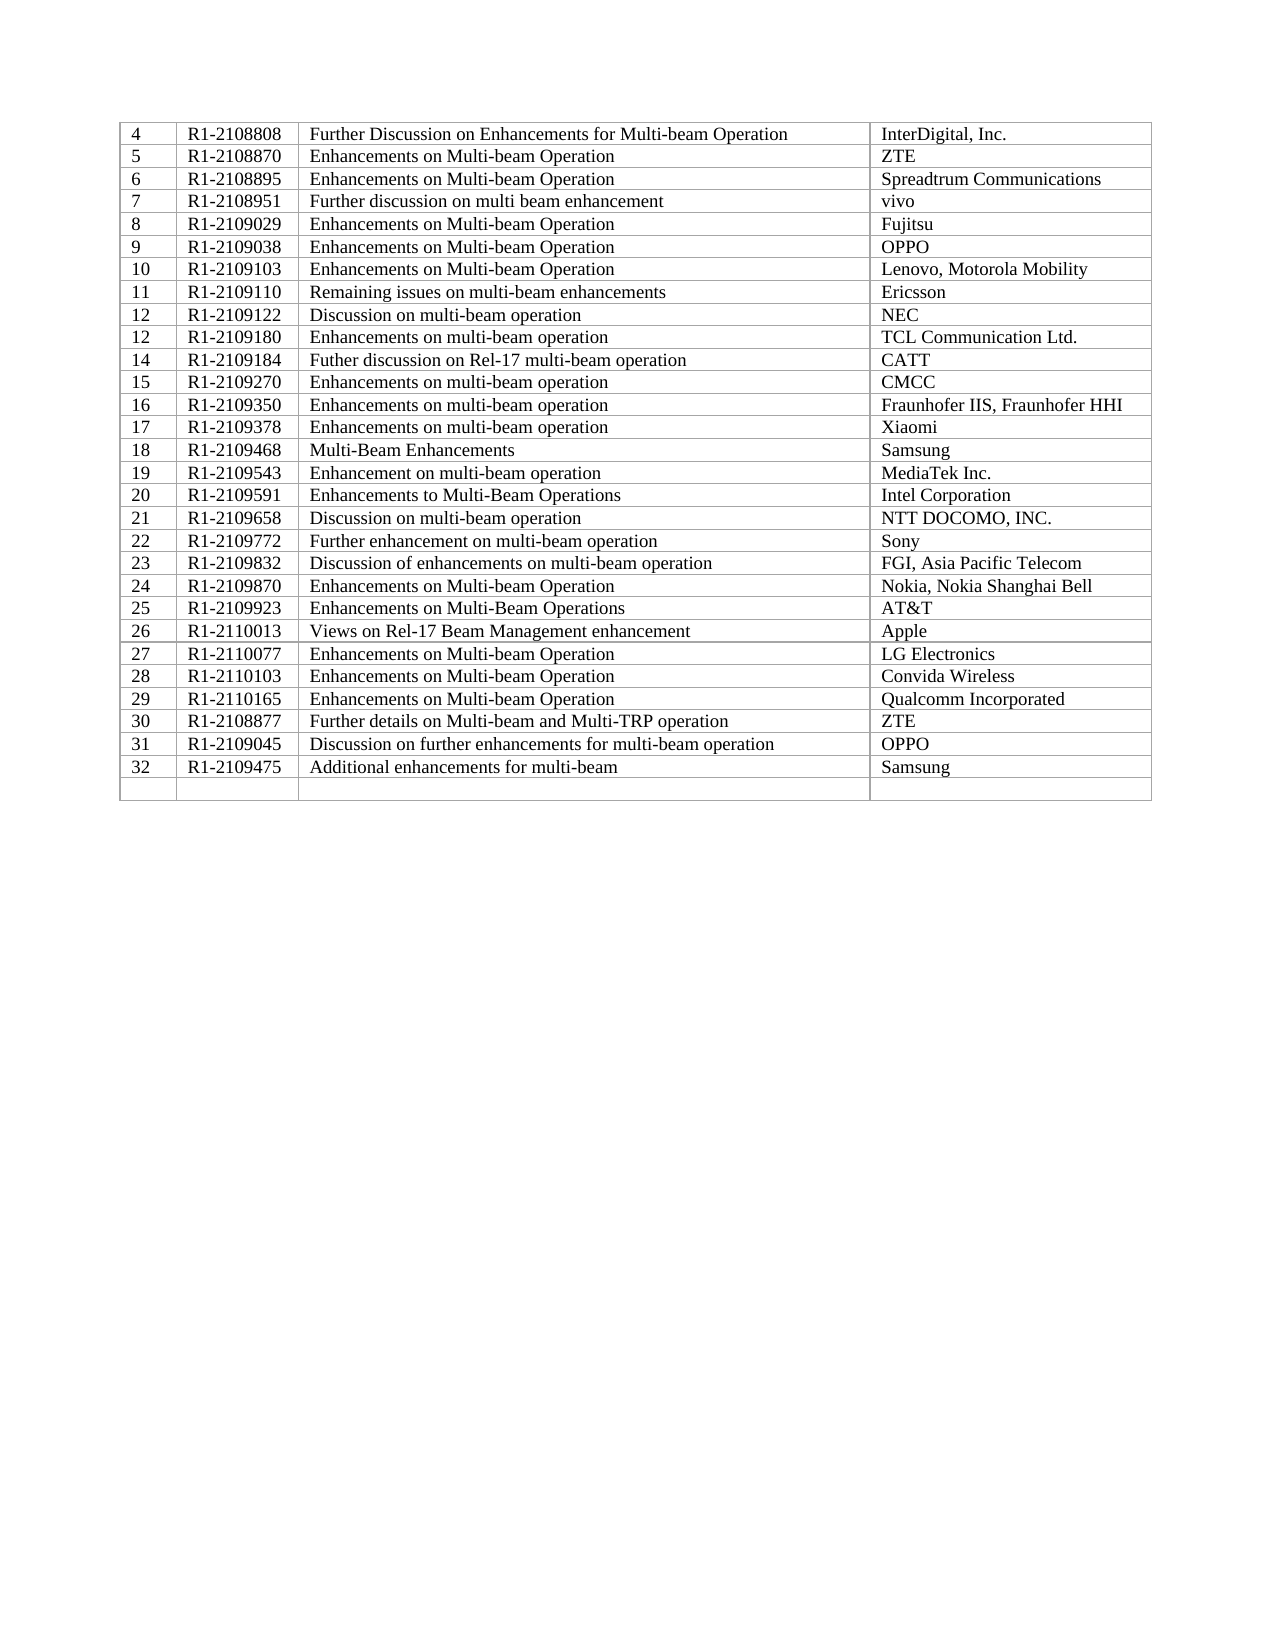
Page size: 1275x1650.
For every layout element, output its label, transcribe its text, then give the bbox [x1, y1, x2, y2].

table_cell R1-2108951 [177, 190, 298, 212]
table_cell Enhancements on Multi-beam Operation [299, 643, 869, 664]
table_cell R1-2110165 [177, 688, 298, 709]
table_cell R1-2109029 [177, 213, 298, 234]
table_cell 21 [121, 507, 176, 528]
table_cell Discussion of enhancements on multi-beam operation [299, 552, 869, 574]
table_cell Enhancements on Multi-beam Operation [299, 145, 869, 167]
table_cell Futher discussion on Rel-17 multi-beam operation [299, 349, 869, 370]
table_cell 14 [121, 349, 176, 370]
table_cell Discussion on multi-beam operation [299, 304, 869, 325]
table_cell R1-2109475 [177, 756, 298, 777]
table_cell R1-2108808 [177, 123, 298, 144]
table_cell R1-2109270 [177, 371, 298, 393]
table_cell 5 [121, 145, 176, 167]
table_cell 6 [121, 168, 176, 189]
table_cell [121, 778, 176, 800]
table_cell 24 [121, 575, 176, 596]
table_cell MediaTek Inc. [871, 462, 1151, 483]
table_cell Further Discussion on Enhancements for Multi-beam Operation [299, 123, 869, 144]
table_cell R1-2109110 [177, 281, 298, 302]
table_cell R1-2110077 [177, 643, 298, 664]
table_cell OPPO [871, 733, 1151, 754]
table_cell 27 [121, 643, 176, 664]
table_cell R1-2109122 [177, 304, 298, 325]
table_cell Enhancements on multi-beam operation [299, 394, 869, 415]
table_cell 15 [121, 371, 176, 393]
table_cell R1-2109543 [177, 462, 298, 483]
table_cell Enhancements on Multi-beam Operation [299, 213, 869, 234]
table_cell 30 [121, 710, 176, 732]
table_cell R1-2109832 [177, 552, 298, 574]
table_cell Further enhancement on multi-beam operation [299, 530, 869, 551]
table_cell R1-2109870 [177, 575, 298, 596]
table_cell Enhancements on Multi-beam Operation [299, 688, 869, 709]
table_cell LG Electronics [871, 643, 1151, 664]
table_cell R1-2109658 [177, 507, 298, 528]
table_cell Sony [871, 530, 1151, 551]
table_cell Enhancements on Multi-beam Operation [299, 168, 869, 189]
table_cell Lenovo, Motorola Mobility [871, 258, 1151, 280]
table_cell Enhancement on multi-beam operation [299, 462, 869, 483]
table_cell Xiaomi [871, 416, 1151, 438]
table_cell R1-2109045 [177, 733, 298, 754]
table_cell 8 [121, 213, 176, 234]
table_cell NTT DOCOMO, INC. [871, 507, 1151, 528]
table_cell Views on Rel-17 Beam Management enhancement [299, 620, 869, 641]
table_cell Discussion on further enhancements for multi-beam operation [299, 733, 869, 754]
table_cell 31 [121, 733, 176, 754]
table_cell R1-2108870 [177, 145, 298, 167]
table_cell Ericsson [871, 281, 1151, 302]
table_cell 25 [121, 597, 176, 619]
table_cell 17 [121, 416, 176, 438]
table_cell R1-2109180 [177, 326, 298, 348]
table_cell Samsung [871, 756, 1151, 777]
table_cell Discussion on multi-beam operation [299, 507, 869, 528]
table_cell NEC [871, 304, 1151, 325]
table_cell Samsung [871, 439, 1151, 461]
table_cell Enhancements on Multi-Beam Operations [299, 597, 869, 619]
table_cell R1-2109103 [177, 258, 298, 280]
table_cell 11 [121, 281, 176, 302]
table_cell R1-2109184 [177, 349, 298, 370]
table_cell Intel Corporation [871, 484, 1151, 506]
table_cell Enhancements on multi-beam operation [299, 326, 869, 348]
table_cell CATT [871, 349, 1151, 370]
table_cell Qualcomm Incorporated [871, 688, 1151, 709]
table_cell 16 [121, 394, 176, 415]
table_cell 10 [121, 258, 176, 280]
table_cell 7 [121, 190, 176, 212]
table_cell 20 [121, 484, 176, 506]
table_cell 23 [121, 552, 176, 574]
table_cell [177, 778, 298, 800]
table_cell R1-2109772 [177, 530, 298, 551]
table_cell Remaining issues on multi-beam enhancements [299, 281, 869, 302]
table_cell R1-2109350 [177, 394, 298, 415]
table_cell Fraunhofer IIS, Fraunhofer HHI [871, 394, 1151, 415]
table_cell AT&T [871, 597, 1151, 619]
table_cell Apple [871, 620, 1151, 641]
table_cell InterDigital, Inc. [871, 123, 1151, 144]
table_cell 26 [121, 620, 176, 641]
table_cell R1-2109591 [177, 484, 298, 506]
table_cell R1-2109038 [177, 236, 298, 257]
table_cell Convida Wireless [871, 665, 1151, 687]
table_cell [299, 778, 869, 800]
table_cell CMCC [871, 371, 1151, 393]
table_cell Enhancements on multi-beam operation [299, 416, 869, 438]
table_cell R1-2108895 [177, 168, 298, 189]
table_cell 12 [121, 326, 176, 348]
table_cell Fujitsu [871, 213, 1151, 234]
table_cell R1-2108877 [177, 710, 298, 732]
table_cell R1-2110103 [177, 665, 298, 687]
table_cell R1-2109468 [177, 439, 298, 461]
table_cell R1-2109923 [177, 597, 298, 619]
table_cell OPPO [871, 236, 1151, 257]
table_cell Additional enhancements for multi-beam [299, 756, 869, 777]
table_cell Enhancements on Multi-beam Operation [299, 236, 869, 257]
table_cell [871, 778, 1151, 800]
table_cell 9 [121, 236, 176, 257]
table_cell 4 [121, 123, 176, 144]
table_cell R1-2110013 [177, 620, 298, 641]
table_cell ZTE [871, 145, 1151, 167]
table_cell 22 [121, 530, 176, 551]
table_cell FGI, Asia Pacific Telecom [871, 552, 1151, 574]
table_cell 19 [121, 462, 176, 483]
table_cell Enhancements to Multi-Beam Operations [299, 484, 869, 506]
table_cell Enhancements on multi-beam operation [299, 371, 869, 393]
table_cell Spreadtrum Communications [871, 168, 1151, 189]
table_cell 29 [121, 688, 176, 709]
table_cell Further details on Multi-beam and Multi-TRP operation [299, 710, 869, 732]
table_cell Enhancements on Multi-beam Operation [299, 258, 869, 280]
table_cell 28 [121, 665, 176, 687]
table_cell 32 [121, 756, 176, 777]
table_cell Enhancements on Multi-beam Operation [299, 575, 869, 596]
table_cell R1-2109378 [177, 416, 298, 438]
table_cell TCL Communication Ltd. [871, 326, 1151, 348]
table_cell vivo [871, 190, 1151, 212]
table_cell 18 [121, 439, 176, 461]
table_cell 12 [121, 304, 176, 325]
table_cell Further discussion on multi beam enhancement [299, 190, 869, 212]
table_cell ZTE [871, 710, 1151, 732]
table_cell Enhancements on Multi-beam Operation [299, 665, 869, 687]
table_cell Nokia, Nokia Shanghai Bell [871, 575, 1151, 596]
table_cell Multi-Beam Enhancements [299, 439, 869, 461]
